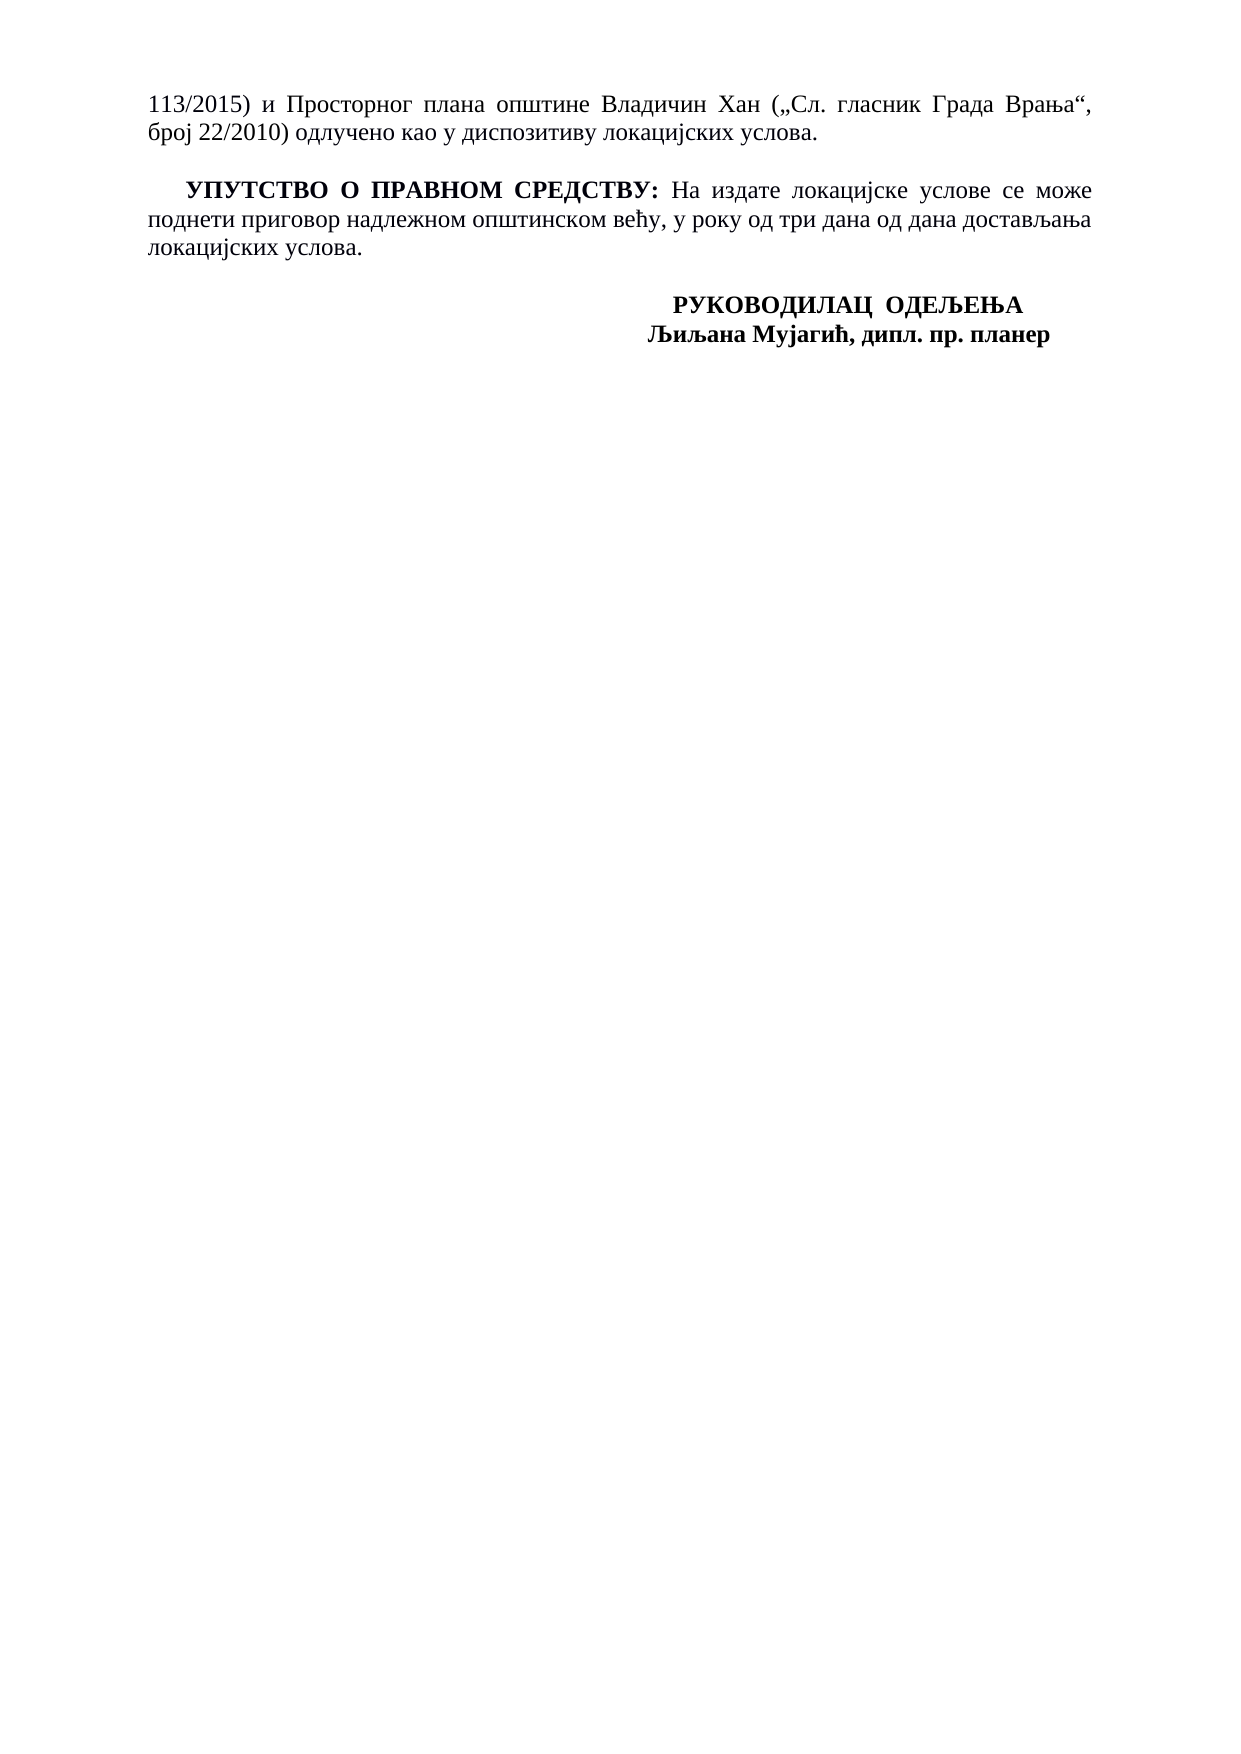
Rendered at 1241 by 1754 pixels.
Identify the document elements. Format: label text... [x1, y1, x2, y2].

text УПУТСТВО О ПРАВНОМ СРЕДСТВУ: На издате локацијске услове се може поднети приговор надлежном општинском већу, у року од три дана од дана достављања [148, 175, 1092, 232]
text РУКОВОДИЛАЦ ОДЕЉЕЊА [598, 290, 1092, 319]
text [148, 89, 1092, 146]
text локацијских услова. [148, 232, 1092, 261]
text Љиљана Мујагић, дипл. пр. планер [598, 319, 1092, 347]
